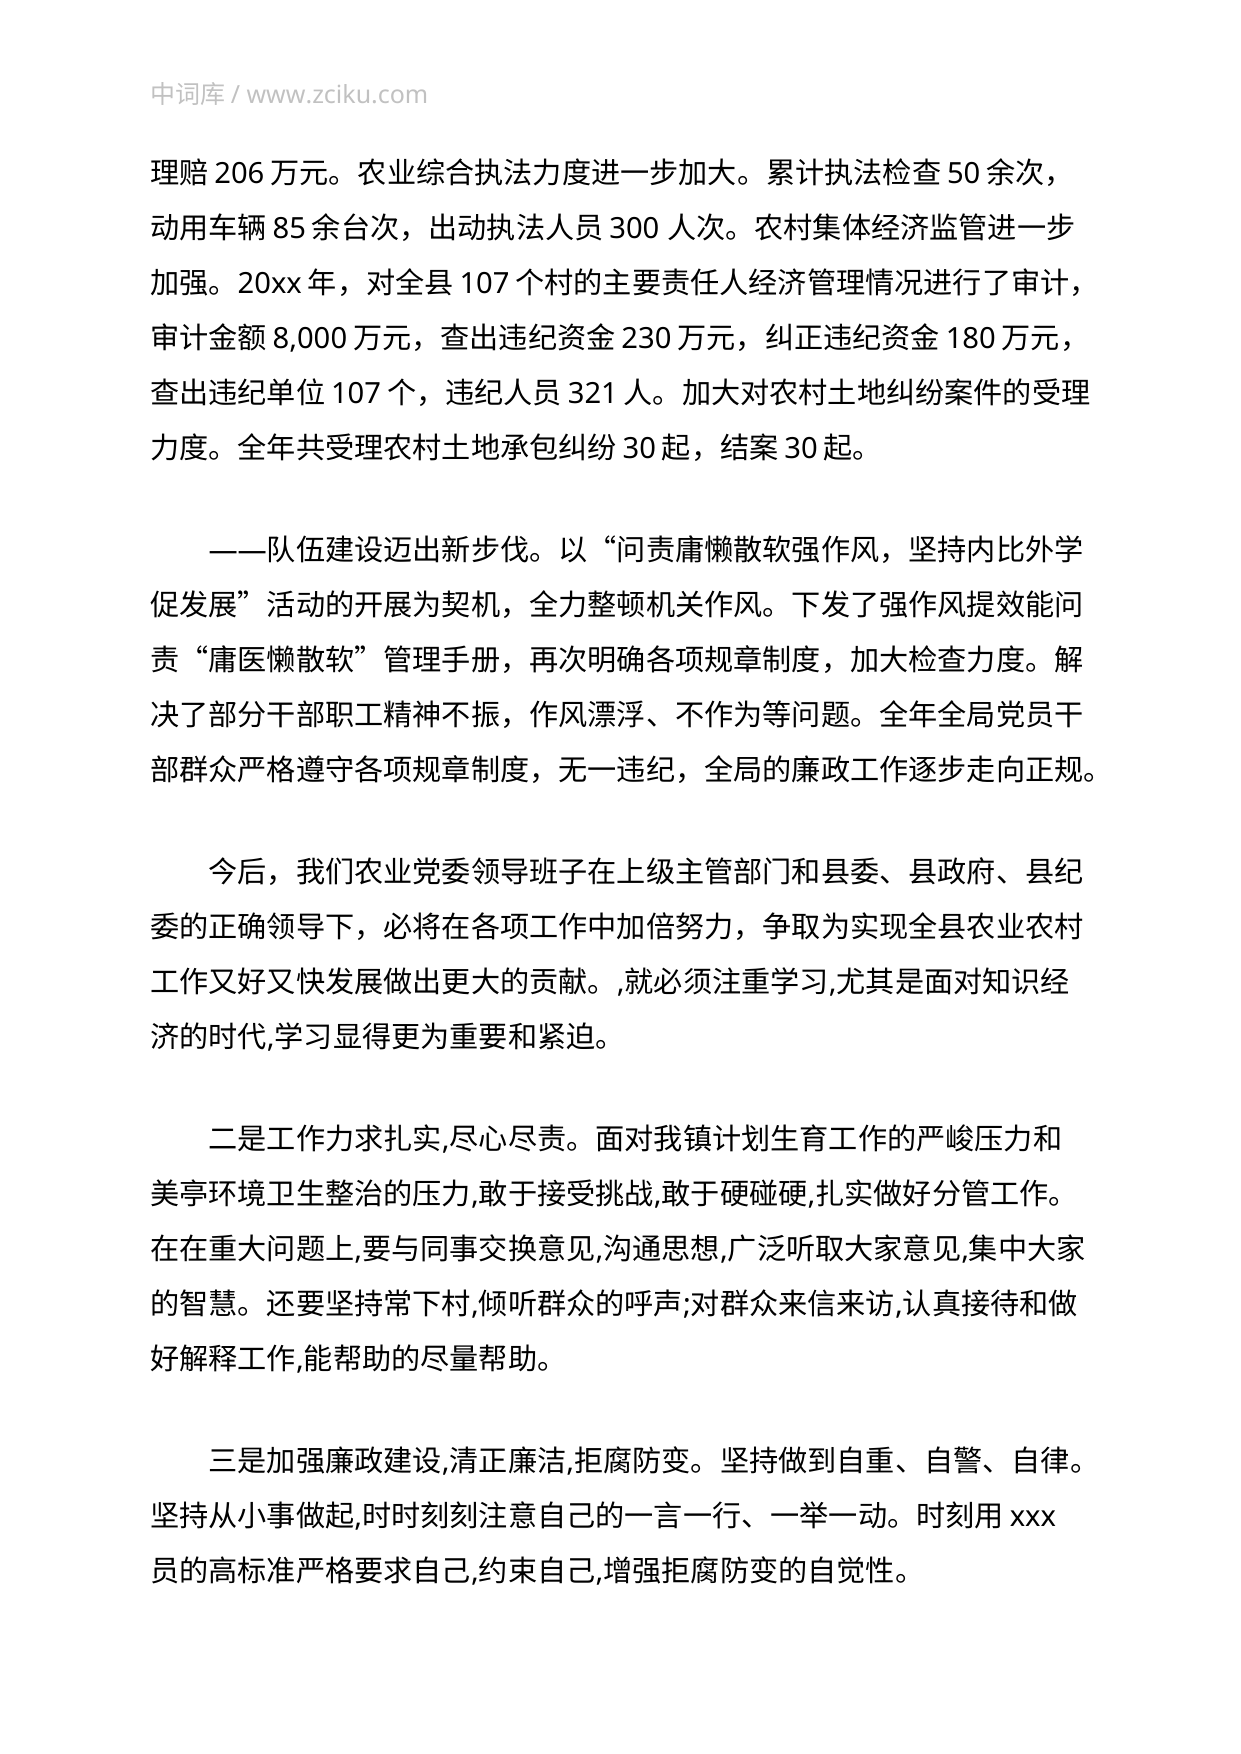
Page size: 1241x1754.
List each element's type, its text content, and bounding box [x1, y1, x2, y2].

text 三是加强廉政建设,清正廉洁,拒腐防变。坚持做到自重、自警、自律。坚持从小事做起,时时刻刻注意自己的一言一行、一举一动。时刻用xxx员的高标准严格要求自己,约束自己,增强拒腐防变的自觉性。 [150, 1437, 1090, 1589]
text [150, 150, 1090, 467]
text 今后，我们农业党委领导班子在上级主管部门和县委、县政府、县纪委的正确领导下，必将在各项工作中加倍努力，争取为实现全县农业农村工作又好又快发展做出更大的贡献。,就必须注重学习,尤其是面对知识经济的时代,学习显得更为重要和紧迫。 [150, 848, 1090, 1056]
text 二是工作力求扎实,尽心尽责。面对我镇计划生育工作的严峻压力和美亭环境卫生整治的压力,敢于接受挑战,敢于硬碰硬,扎实做好分管工作。在在重大问题上,要与同事交换意见,沟通思想,广泛听取大家意见,集中大家的智慧。还要坚持常下村,倾听群众的呼声;对群众来信来访,认真接待和做好解释工作,能帮助的尽量帮助。 [150, 1115, 1090, 1378]
text ——队伍建设迈出新步伐。以“问责庸懒散软强作风，坚持内比外学促发展”活动的开展为契机，全力整顿机关作风。下发了强作风提效能问责“庸医懒散软”管理手册，再次明确各项规章制度，加大检查力度。解决了部分干部职工精神不振，作风漂浮、不作为等问题。全年全局党员干部群众严格遵守各项规章制度，无一违纪，全局的廉政工作逐步走向正规。 [150, 527, 1090, 789]
